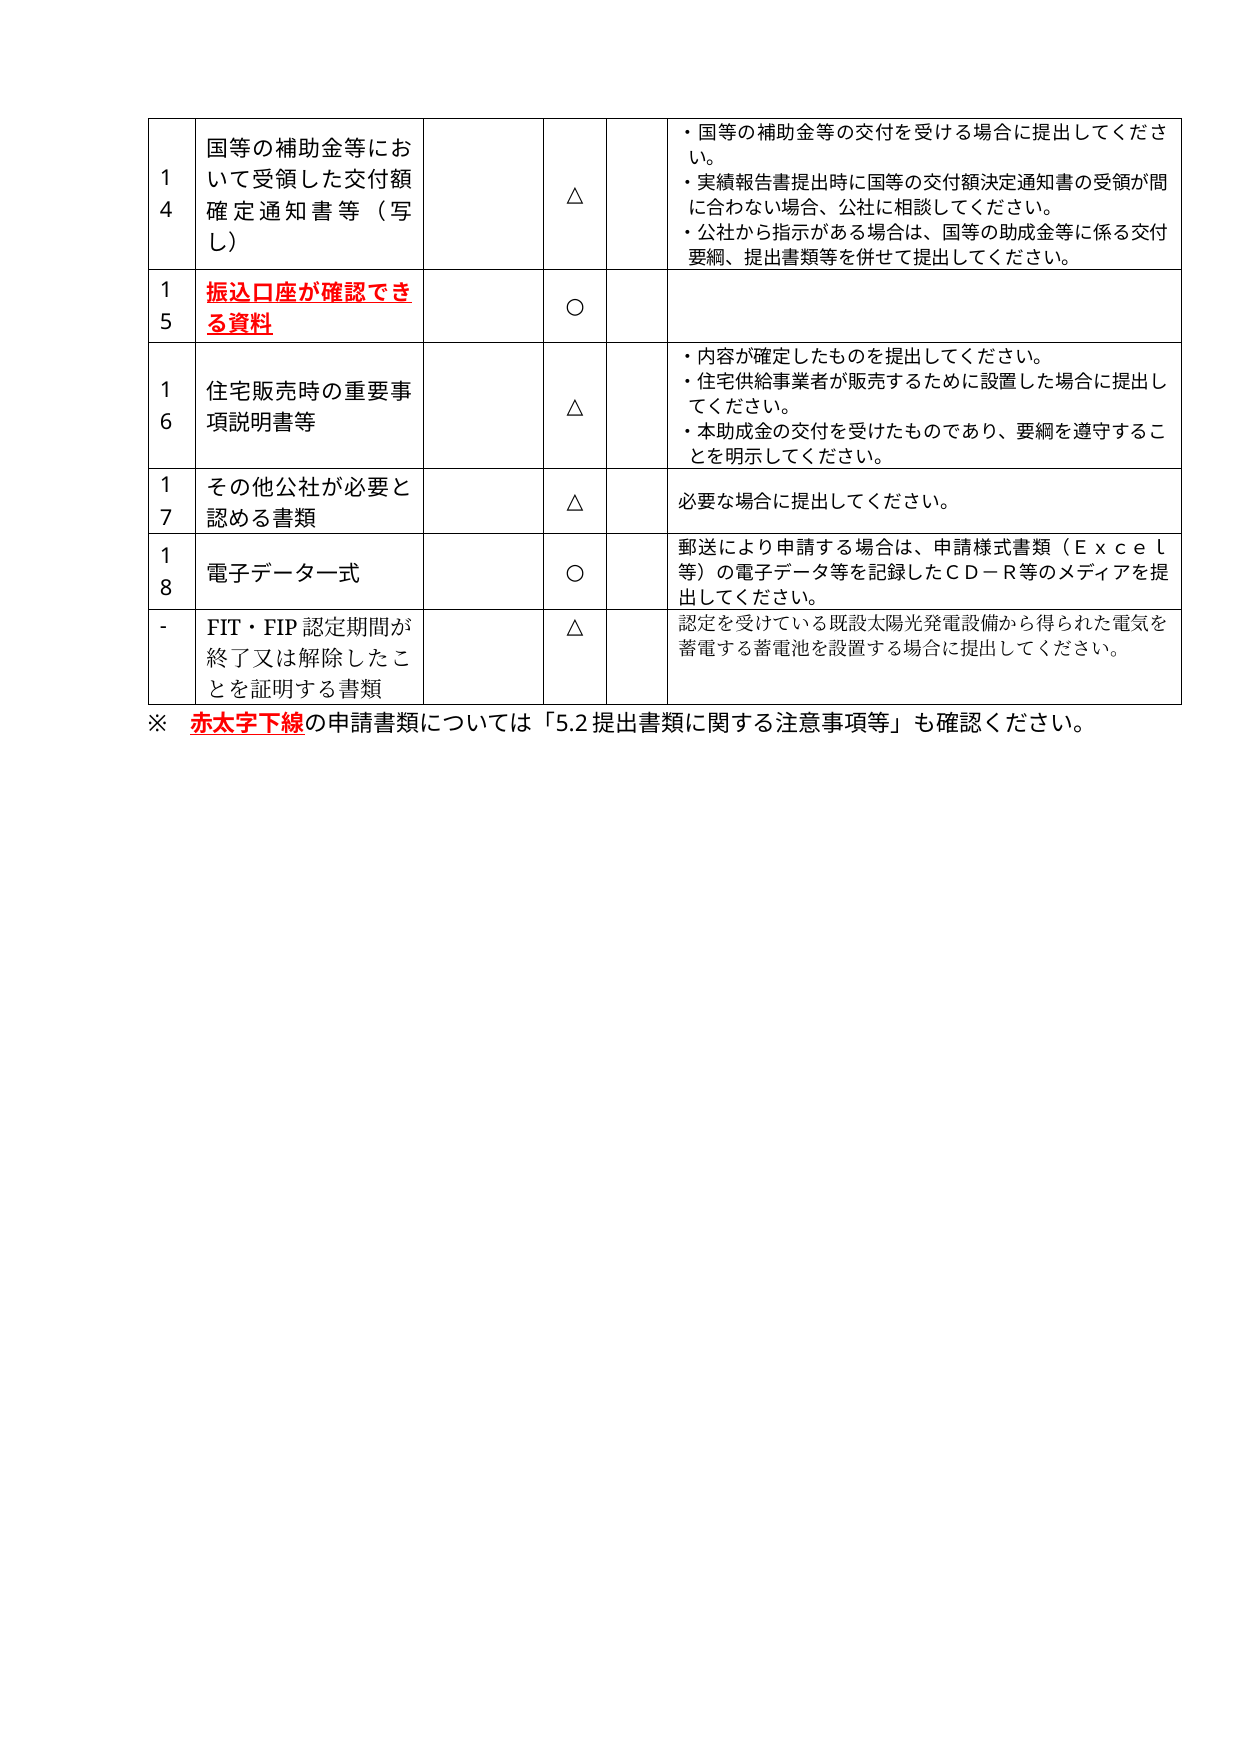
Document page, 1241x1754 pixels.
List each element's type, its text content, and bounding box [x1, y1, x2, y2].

table_cell [424, 469, 543, 533]
table_cell ・国等の補助金等の交付を受ける場合に提出してください。 ・実績報告書提出時に国等の交付額決定通知書の受領が間に合わない場合、公社に相談してください。 ・公社から指示がある場合は、国等の助成金等に係る交付要綱、提出書類等を併せて提出してください。 [668, 119, 1181, 269]
table_cell 16 [149, 343, 195, 468]
table_cell 住宅販売時の重要事項説明書等 [196, 343, 423, 468]
table_cell [607, 343, 667, 468]
table_cell FIT・FIP認定期間が終了又は解除したことを証明する書類 [196, 610, 423, 704]
table_cell 郵送により申請する場合は、申請様式書類（Ｅｘｃｅｌ等）の電子データ等を記録したＣＤ－Ｒ等のメディアを提出してください。 [668, 534, 1181, 609]
table_cell [607, 610, 667, 704]
table_cell [607, 119, 667, 269]
table_cell 17 [149, 469, 195, 533]
table_cell [607, 534, 667, 609]
text ※ 赤太字下線の申請書類については「5.2提出書類に関する注意事項等」も確認ください。 [148, 705, 1181, 738]
table_cell ○ [544, 270, 606, 342]
table_cell △ [544, 343, 606, 468]
table_cell 電子データ一式 [196, 534, 423, 609]
table_cell △ [544, 119, 606, 269]
table_cell [424, 610, 543, 704]
table_cell [424, 119, 543, 269]
table_cell 14 [149, 119, 195, 269]
table_cell ・内容が確定したものを提出してください。 ・住宅供給事業者が販売するために設置した場合に提出してください。 ・本助成金の交付を受けたものであり、要綱を遵守することを明示してください。 [668, 343, 1181, 468]
table_cell [668, 270, 1181, 342]
table_cell 国等の補助金等において受領した交付額確定通知書等（写し） [196, 119, 423, 269]
table_cell [424, 534, 543, 609]
table_cell ○ [544, 534, 606, 609]
table_cell 15 [149, 270, 195, 342]
table_cell △ [544, 610, 606, 704]
table_cell その他公社が必要と認める書類 [196, 469, 423, 533]
table_cell [607, 469, 667, 533]
table_cell - [149, 610, 195, 704]
table_cell [607, 270, 667, 342]
table_cell [424, 343, 543, 468]
table_cell [424, 270, 543, 342]
table_cell 振込口座が確認できる資料 [196, 270, 423, 342]
table_cell 認定を受けている既設太陽光発電設備から得られた電気を蓄電する蓄電池を設置する場合に提出してください。 [668, 610, 1181, 704]
table_cell 18 [149, 534, 195, 609]
table_cell △ [544, 469, 606, 533]
table_cell 必要な場合に提出してください。 [668, 469, 1181, 533]
